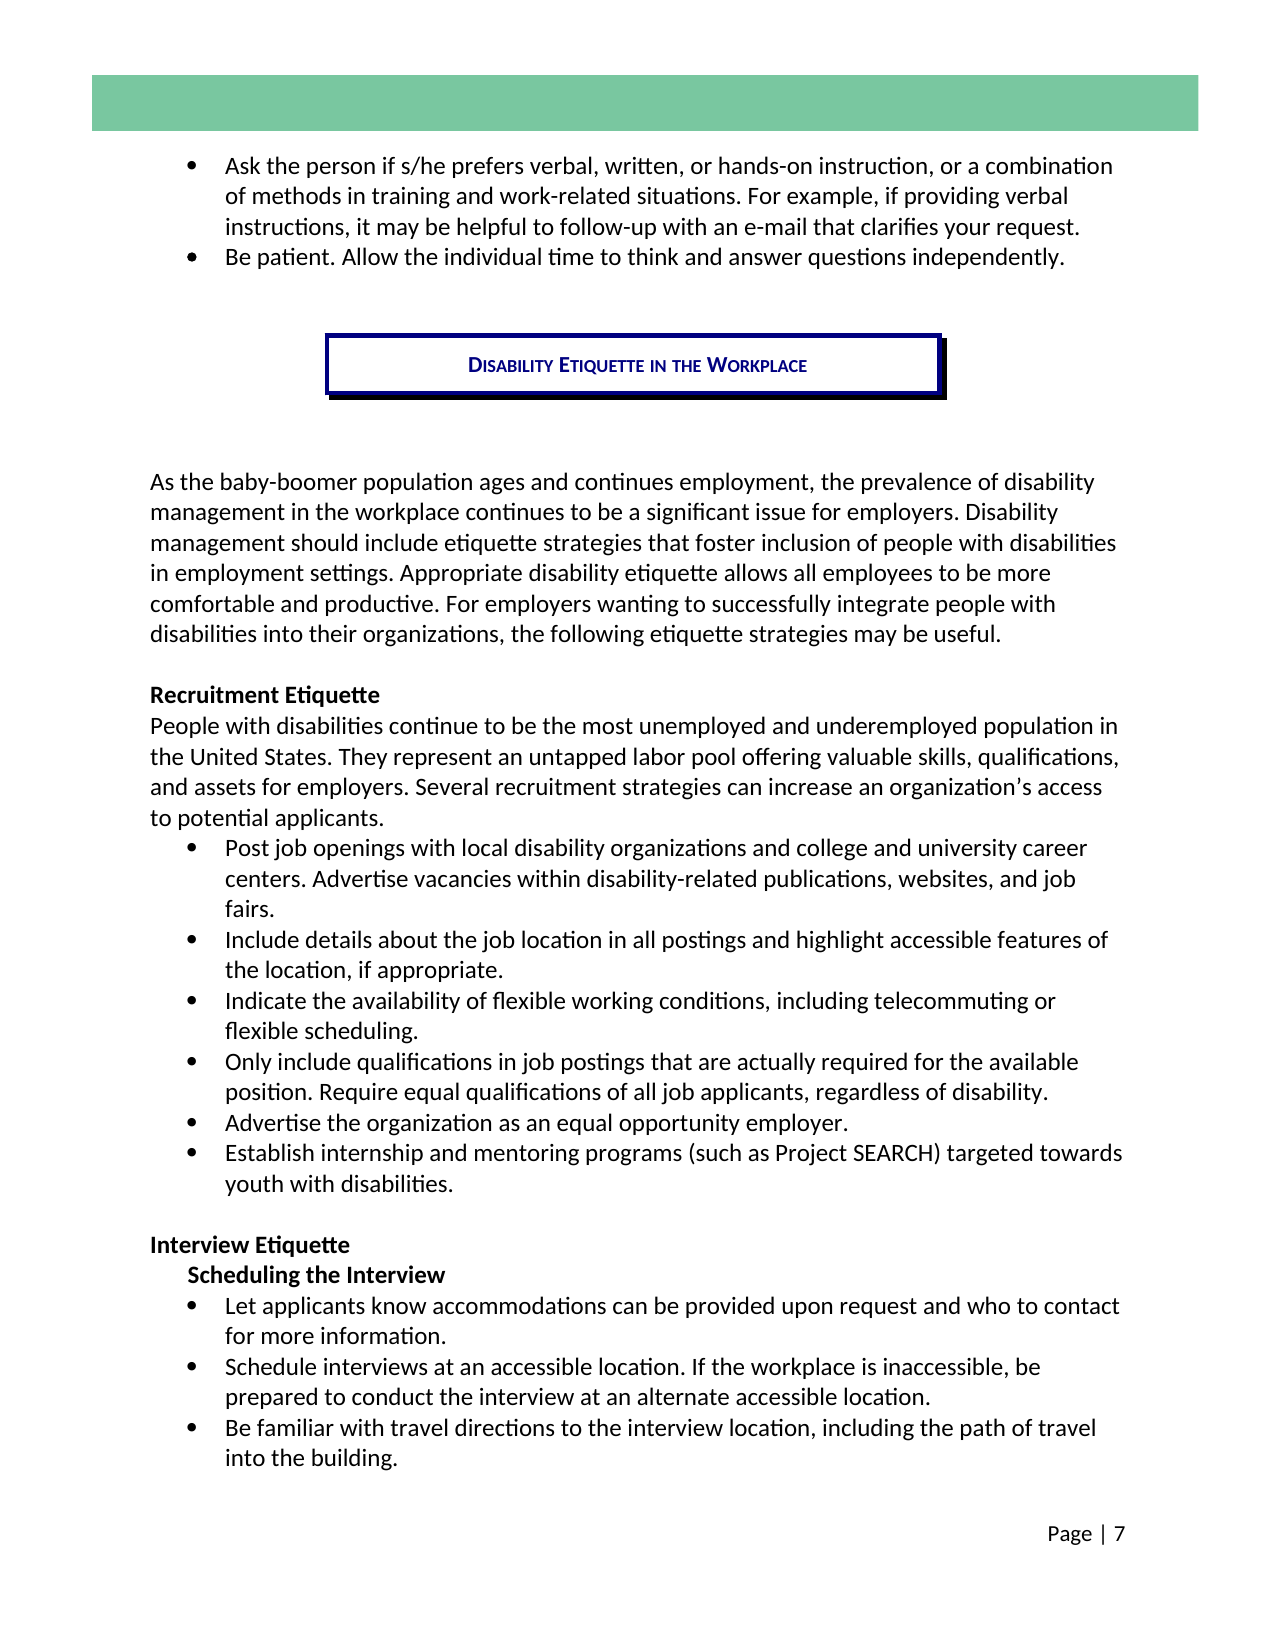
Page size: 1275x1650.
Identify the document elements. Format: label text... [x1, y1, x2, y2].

text Disability Etiquette in the Workplace [329, 338, 937, 391]
list Include details about the job location in all postings and highlight accessible features of the location, if appropriate. [187, 924, 1125, 985]
list Be familiar with travel directions to the interview location, including the path of travel into the building. [187, 1412, 1125, 1473]
list Let applicants know accommodations can be provided upon request and who to contact for more information. [187, 1290, 1125, 1351]
list Establish internship and mentoring programs (such as Project SEARCH) targeted towards youth with disabilities. [187, 1137, 1125, 1198]
list Ask the person if s/he prefers verbal, written, or hands-on instruction, or a combination of methods in training and work-related situations. For example, if providing verbal instructions, it may be helpful to follow-up with an e-mail that clarifies your request. [187, 150, 1125, 242]
list Advertise the organization as an equal opportunity employer. [187, 1107, 1125, 1137]
list Post job openings with local disability organizations and college and university career centers. Advertise vacancies within disability-related publications, websites, and job fairs. [187, 832, 1125, 924]
text Interview Etiquette [150, 1229, 1125, 1259]
list Only include qualifications in job postings that are actually required for the available position. Require equal qualifications of all job applicants, regardless of disability. [187, 1046, 1125, 1107]
text Recruitment Etiquette [150, 679, 1125, 710]
text As the baby-boomer population ages and continues employment, the prevalence of disability management in the workplace continues to be a significant issue for employers. Disability management should include etiquette strategies that foster inclusion of people with disabilities in employment settings. Appropriate disability etiquette allows all employees to be more comfortable and productive. For employers wanting to successfully integrate people with disabilities into their organizations, the following etiquette strategies may be useful. [150, 466, 1125, 649]
list Indicate the availability of flexible working conditions, including telecommuting or flexible scheduling. [187, 985, 1125, 1046]
text Scheduling the Interview [187, 1259, 1125, 1290]
list Be patient. Allow the individual time to think and answer questions independently. [187, 242, 1125, 272]
text People with disabilities continue to be the most unemployed and underemployed population in the United States. They represent an untapped labor pool offering valuable skills, qualifications, and assets for employers. Several recruitment strategies can increase an organization’s access to potential applicants. [150, 710, 1125, 832]
list Schedule interviews at an accessible location. If the workplace is inaccessible, be prepared to conduct the interview at an alternate accessible location. [187, 1351, 1125, 1412]
